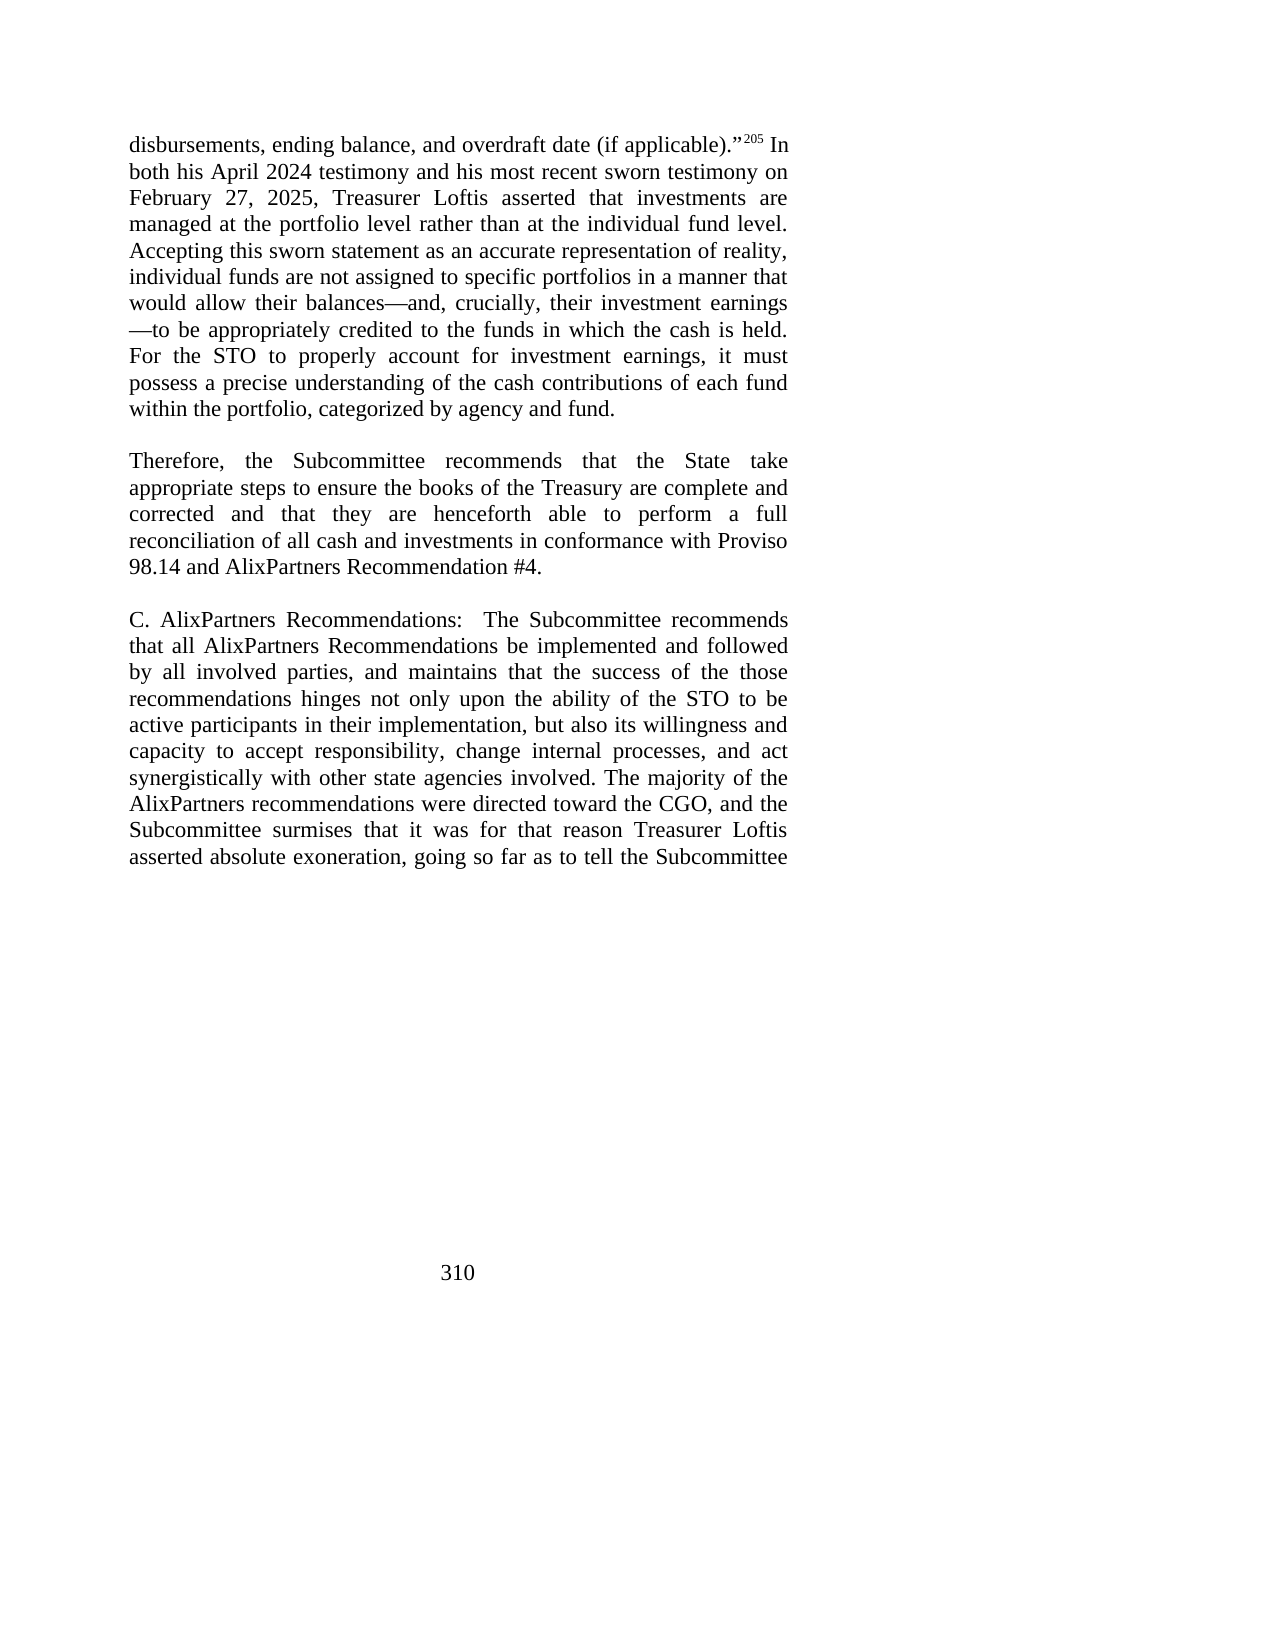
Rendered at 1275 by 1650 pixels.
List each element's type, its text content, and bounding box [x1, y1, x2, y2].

text C. AlixPartners Recommendations: The Subcommittee recommends that all AlixPartners Recommendations be implemented and followed by all involved parties, and maintains that the success of the those recommendations hinges not only upon the ability of the STO to be active participants in their implementation, but also its willingness and capacity to accept responsibility, change internal processes, and act synergistically with other state agencies involved. The majority of the AlixPartners recommendations were directed toward the CGO, and the Subcommittee surmises that it was for that reason Treasurer Loftis asserted absolute exoneration, going so far as to tell the Subcommittee that the “wrong agency” was audited. The Subcommittee disagrees, and finds that the majority of the recommendations focus on integrity of the State’s ACFRs, and the principal role of the CGO in its preparation. While the primary responsibility for compiling the ACFRs rests with the CGO, the Subcommittee contends that the integrity of these reports is inherently influenced by the accuracy and completeness of the information provided by the STO. [129, 606, 789, 869]
text Prior to the conversion to SCEIS, the STO produced a Cash Status Report (TSA404NR) which contains on its face a statement to the effect that “the primary sort of the report is by agency, fund, fund group, and fund detail. The report gives a detail line for each fund detail within fund group. The detail line contains fund detail code, fund detail title, beginning balance, cash receipts, net transfers, cash disbursements, ending balance, and overdraft date (if applicable).” In both his April 2024 testimony and his most recent sworn testimony on February 27, 2025, Treasurer Loftis asserted that investments are managed at the portfolio level rather than at the individual fund level. Accepting this sworn statement as an accurate representation of reality, individual funds are not assigned to specific portfolios in a manner that would allow their balances—and, crucially, their investment earnings—to be appropriately credited to the funds in which the cash is held. For the STO to properly account for investment earnings, it must possess a precise understanding of the cash contributions of each fund within the portfolio, categorized by agency and fund. [129, 131, 789, 421]
text Therefore, the Subcommittee recommends that the State take appropriate steps to ensure the books of the Treasury are complete and corrected and that they are henceforth able to perform a full reconciliation of all cash and investments in conformance with Proviso 98.14 and AlixPartners Recommendation #4. [129, 448, 789, 579]
